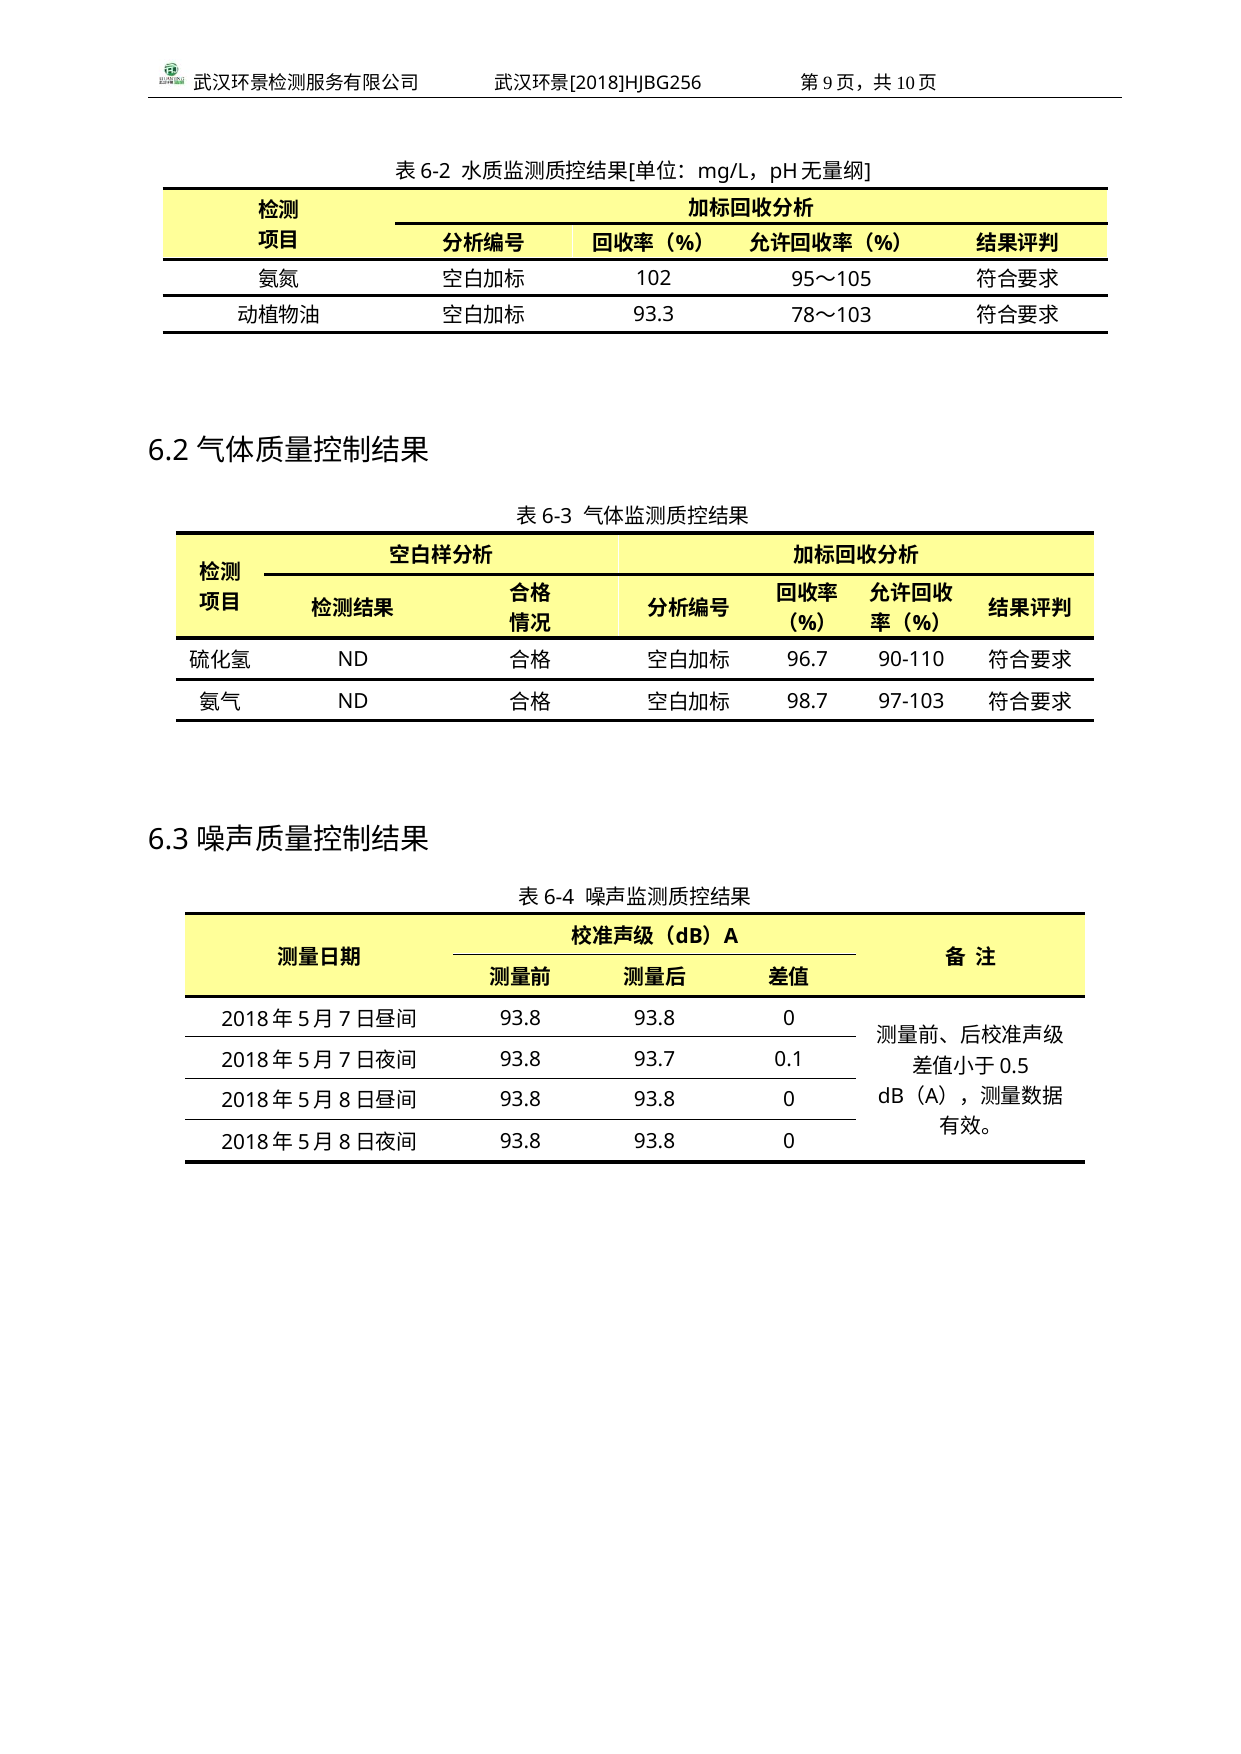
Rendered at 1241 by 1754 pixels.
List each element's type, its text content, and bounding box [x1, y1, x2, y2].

table_header 备 注 [856, 915, 1085, 995]
table_cell 分析编号 [619, 576, 759, 636]
picture [147, 59, 194, 90]
table_cell 合格 [441, 640, 618, 678]
text 表6-3 气体监测质控结果 [148, 498, 1118, 531]
table_cell 2018年5月7日夜间 [185, 1037, 453, 1078]
table_cell 2018年5月8日夜间 [185, 1120, 453, 1160]
table_cell 2018年5月8日昼间 [185, 1079, 453, 1119]
list 表6-4 噪声监测质控结果 [148, 879, 1122, 912]
table_cell 氨气 [176, 681, 264, 719]
table_cell 合格 情况 [441, 576, 618, 636]
table_cell 合格 [441, 681, 618, 719]
table_cell 93.8 [453, 998, 587, 1036]
table_cell 动植物油 [163, 297, 395, 331]
table_cell 93.8 [587, 998, 721, 1036]
table_cell 测量前、后校准声级差值小于0.5 dB（A），测量数据有效。 [856, 998, 1085, 1160]
text 6.3 噪声质量控制结果 [148, 815, 1122, 858]
table_cell 97-103 [856, 681, 967, 719]
table_cell ND [264, 640, 441, 678]
table_header 加标回收分析 [619, 535, 1094, 573]
table_cell 98.7 [759, 681, 856, 719]
table_header 校准声级（dB）A [453, 915, 856, 953]
table_cell 93.8 [587, 1120, 721, 1160]
table_cell 测量后 [587, 955, 721, 995]
table_cell 允许回收率（%） [856, 576, 967, 636]
text 6.2 气体质量控制结果 [148, 427, 1122, 469]
table_cell 差值 [721, 955, 856, 995]
table_cell 检测结果 [264, 576, 441, 636]
table_cell 93.8 [453, 1120, 587, 1160]
table_cell 93.8 [453, 1079, 587, 1119]
table_cell 空白加标 [395, 297, 572, 331]
table_cell 78～103 [734, 297, 928, 331]
text 表6-2 水质监测质控结果[单位：mg/L，pH无量纲] [148, 153, 1118, 187]
table_cell 2018年5月7日昼间 [185, 998, 453, 1036]
table_cell 空白加标 [619, 640, 759, 678]
table_cell 结果评判 [928, 225, 1107, 257]
table_cell 氨氮 [163, 261, 395, 294]
table_header 空白样分析 [264, 535, 618, 573]
table_cell 符合要求 [928, 261, 1107, 294]
table_cell 测量前 [453, 955, 587, 995]
table_cell 0 [721, 998, 856, 1036]
table_cell 符合要求 [967, 681, 1094, 719]
table_cell 允许回收率（%） [734, 225, 928, 257]
table_cell 回收率（%） [573, 225, 734, 257]
table_cell 0 [721, 1120, 856, 1160]
table_header 检测 项目 [176, 535, 264, 636]
table_cell 硫化氢 [176, 640, 264, 678]
table_cell ND [264, 681, 441, 719]
table_cell 93.8 [587, 1079, 721, 1119]
table_header 加标回收分析 [395, 190, 1107, 222]
table_header 测量日期 [185, 915, 453, 995]
table_cell 0 [721, 1079, 856, 1119]
table_cell 空白加标 [395, 261, 572, 294]
table_cell 结果评判 [967, 576, 1094, 636]
table_cell 93.3 [573, 297, 734, 331]
table_cell 102 [573, 261, 734, 294]
table_cell 90-110 [856, 640, 967, 678]
table_cell 93.8 [453, 1037, 587, 1078]
table_header 检测 项目 [163, 190, 395, 257]
table_cell 95～105 [734, 261, 928, 294]
table_cell 96.7 [759, 640, 856, 678]
table_cell 空白加标 [619, 681, 759, 719]
table_cell 0.1 [721, 1037, 856, 1078]
table_cell 符合要求 [928, 297, 1107, 331]
table_cell 符合要求 [967, 640, 1094, 678]
table_cell 93.7 [587, 1037, 721, 1078]
table_cell 回收率（%） [759, 576, 856, 636]
table_cell 分析编号 [395, 225, 572, 257]
